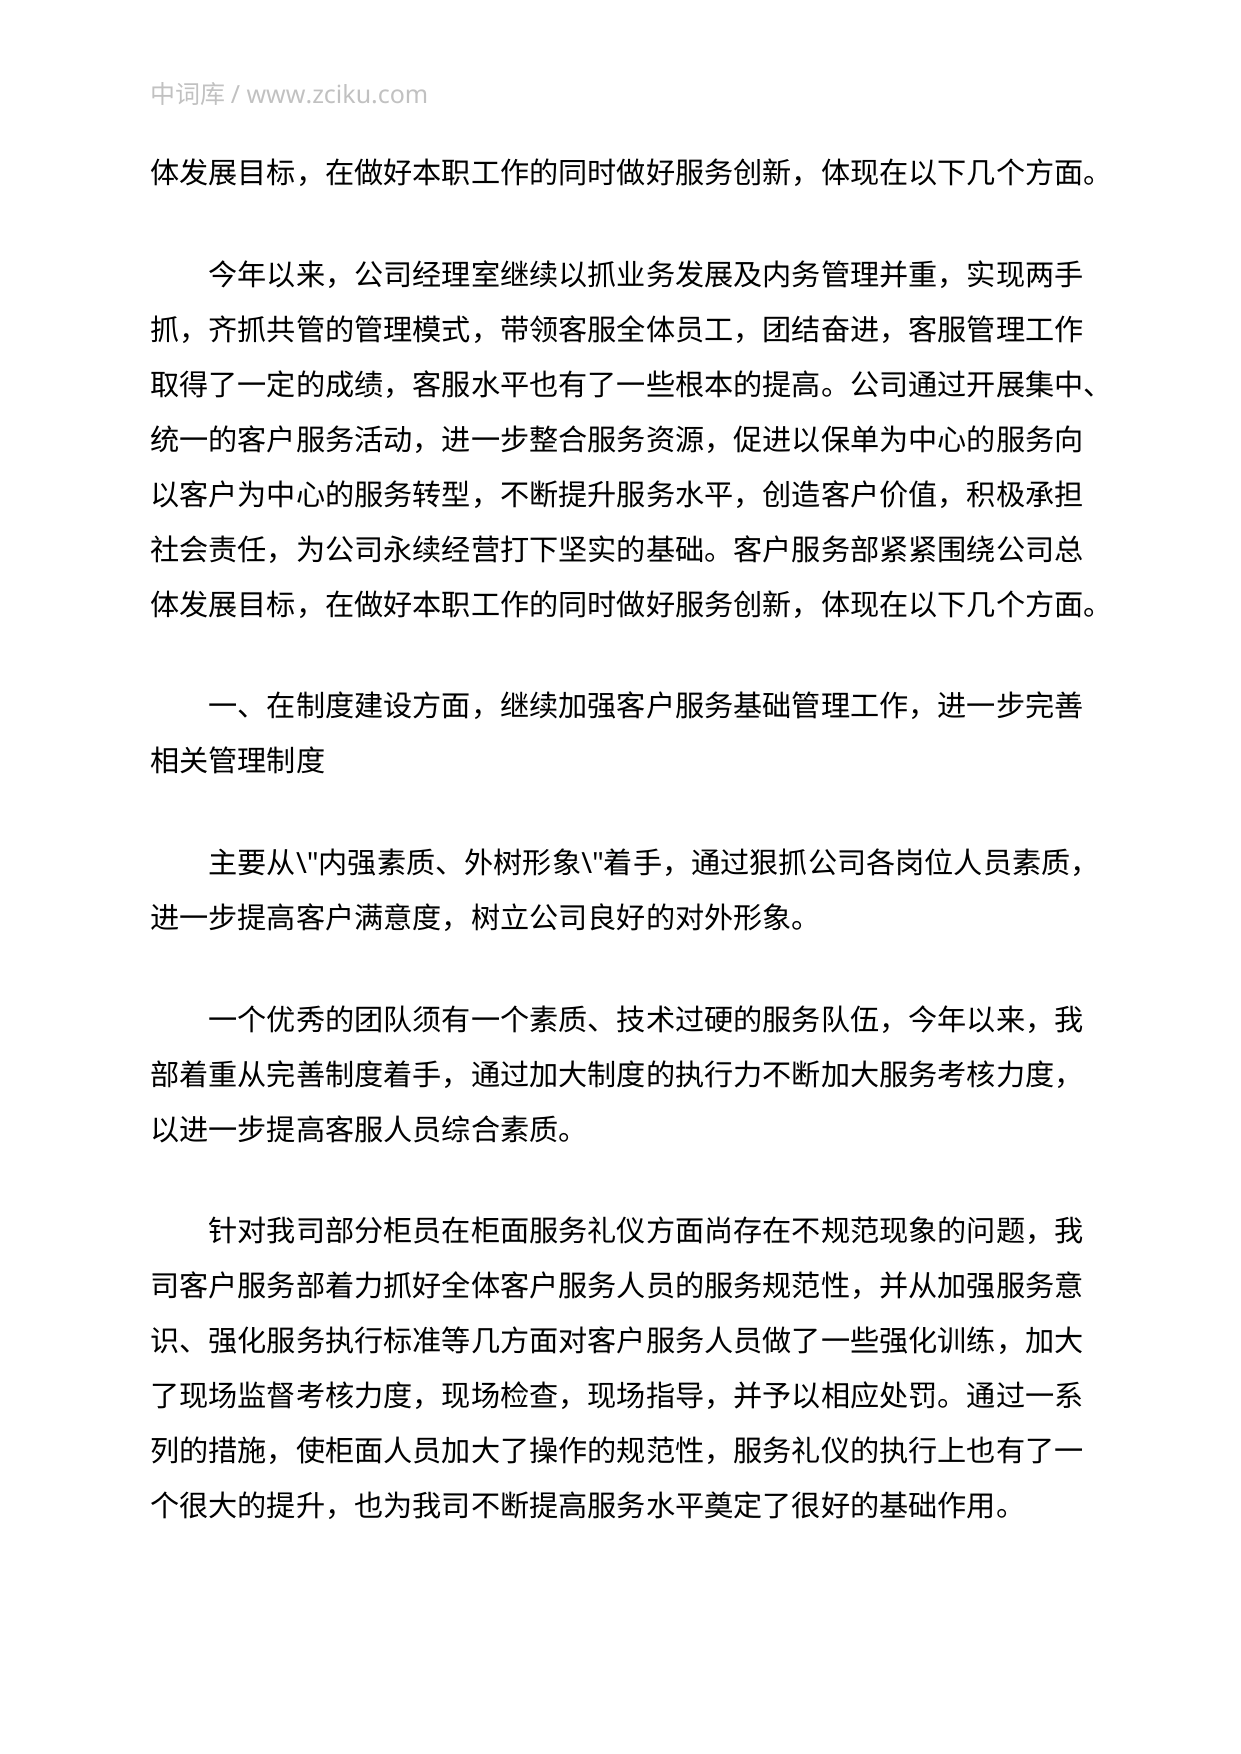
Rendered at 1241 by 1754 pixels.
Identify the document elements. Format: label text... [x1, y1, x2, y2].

text 一个优秀的团队须有一个素质、技术过硬的服务队伍，今年以来，我部着重从完善制度着手，通过加大制度的执行力不断加大服务考核力度，以进一步提高客服人员综合素质。 [150, 996, 1090, 1148]
text 主要从\"内强素质、外树形象\"着手，通过狠抓公司各岗位人员素质，进一步提高客户满意度，树立公司良好的对外形象。 [150, 839, 1090, 937]
text 一、在制度建设方面，继续加强客户服务基础管理工作，进一步完善相关管理制度 [150, 683, 1090, 780]
text 针对我司部分柜员在柜面服务礼仪方面尚存在不规范现象的问题，我司客户服务部着力抓好全体客户服务人员的服务规范性，并从加强服务意识、强化服务执行标准等几方面对客户服务人员做了一些强化训练，加大了现场监督考核力度，现场检查，现场指导，并予以相应处罚。通过一系列的措施，使柜面人员加大了操作的规范性，服务礼仪的执行上也有了一个很大的提升，也为我司不断提高服务水平奠定了很好的基础作用。 [150, 1208, 1090, 1525]
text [150, 150, 1090, 192]
